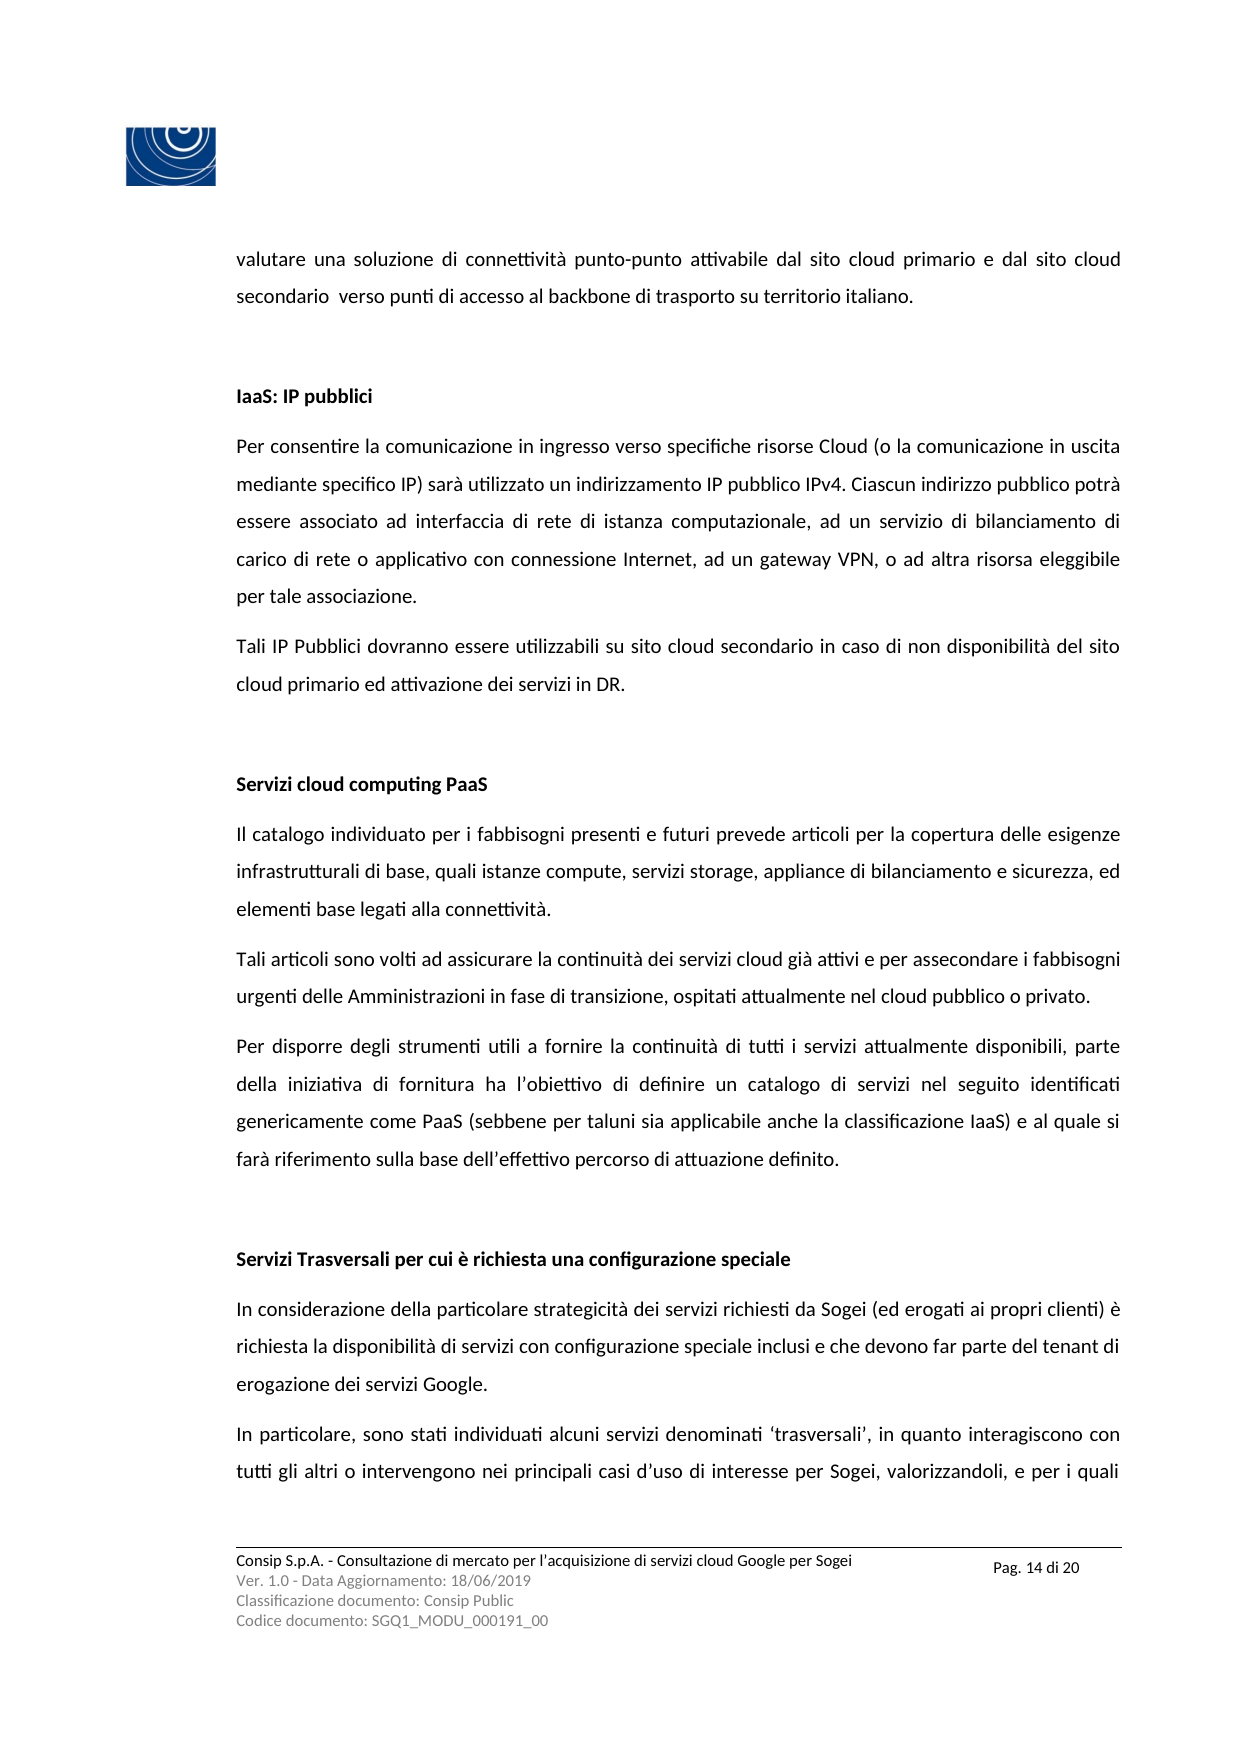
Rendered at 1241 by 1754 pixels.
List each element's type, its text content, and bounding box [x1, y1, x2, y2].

text Servizi Trasversali per cui è richiesta una configurazione speciale [236, 1236, 1122, 1274]
picture [0, 0, 216, 184]
text Il catalogo individuato per i fabbisogni presenti e futuri prevede articoli per la copertura delle esigenze infrastrutturali di base, quali istanze compute, servizi storage, appliance di bilanciamento e sicurezza, ed elementi base legati alla connettività. [236, 811, 1122, 924]
text Per disporre degli strumenti utili a fornire la continuità di tutti i servizi attualmente disponibili, parte della iniziativa di fornitura ha l’obiettivo di definire un catalogo di servizi nel seguito identificati genericamente come PaaS (sebbene per taluni sia applicabile anche la classificazione IaaS) e al quale si farà riferimento sulla base dell’effettivo percorso di attuazione definito. [236, 1024, 1122, 1174]
text IaaS: IP pubblici [236, 374, 1122, 411]
text Per consentire la comunicazione in ingresso verso specifiche risorse Cloud (o la comunicazione in uscita mediante specifico IP) sarà utilizzato un indirizzamento IP pubblico IPv4. Ciascun indirizzo pubblico potrà essere associato ad interfaccia di rete di istanza computazionale, ad un servizio di bilanciamento di carico di rete o applicativo con connessione Internet, ad un gateway VPN, o ad altra risorsa eleggibile per tale associazione. [236, 424, 1122, 611]
text In considerazione della particolare strategicità dei servizi richiesti da Sogei (ed erogati ai propri clienti) è richiesta la disponibilità di servizi con configurazione speciale inclusi e che devono far parte del tenant di erogazione dei servizi Google. [236, 1286, 1122, 1399]
text Tali articoli sono volti ad assicurare la continuità dei servizi cloud già attivi e per assecondare i fabbisogni urgenti delle Amministrazioni in fase di transizione, ospitati attualmente nel cloud pubblico o privato. [236, 936, 1122, 1011]
text Servizi cloud computing PaaS [236, 761, 1122, 799]
text Tali IP Pubblici dovranno essere utilizzabili su sito cloud secondario in caso di non disponibilità del sito cloud primario ed attivazione dei servizi in DR. [236, 624, 1122, 699]
